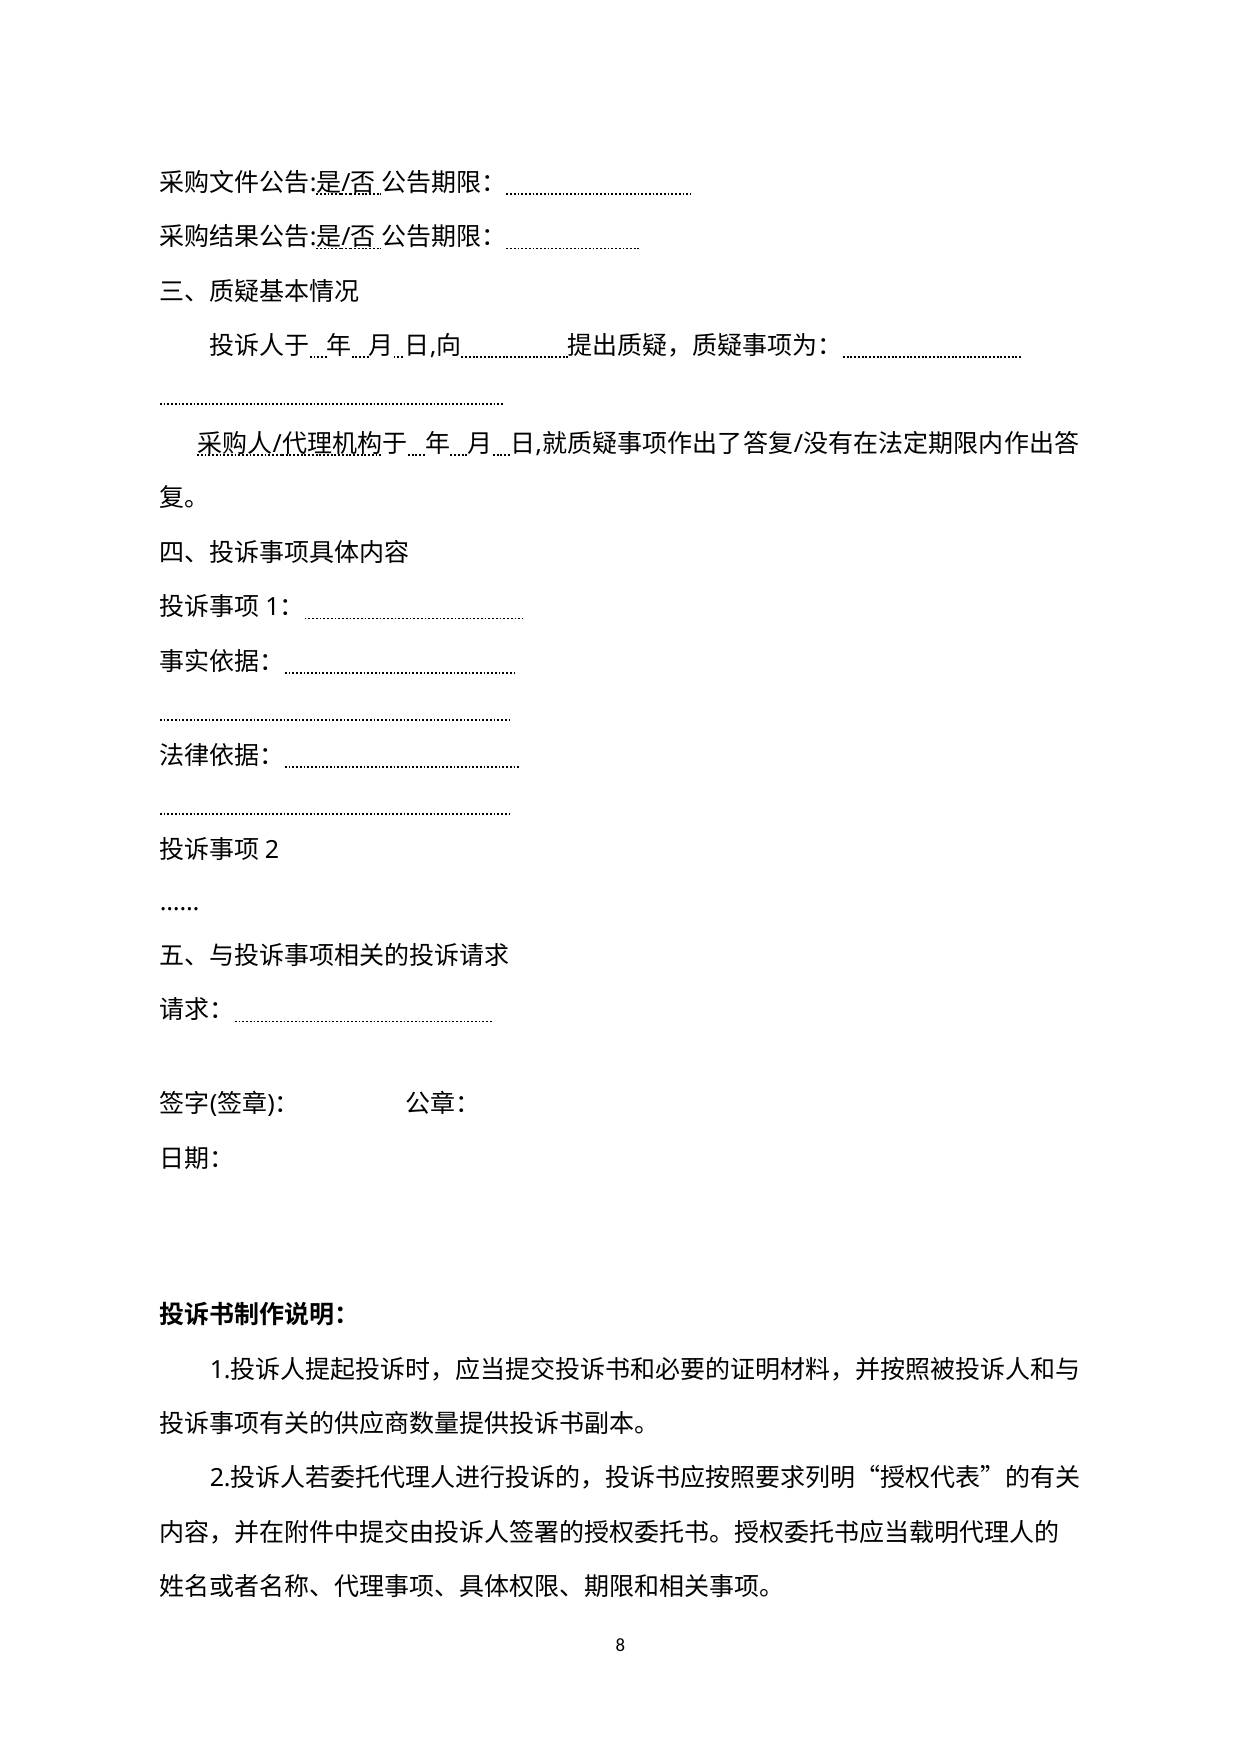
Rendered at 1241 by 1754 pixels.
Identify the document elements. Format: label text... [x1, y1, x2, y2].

text 法律依据： [159, 735, 1081, 772]
text 投诉事项 1： [159, 587, 1081, 623]
text 签字(签章)： 公章： [159, 1084, 1081, 1120]
text 日期： [159, 1138, 1081, 1174]
text 采购文件公告:是/否 公告期限： [159, 162, 1081, 198]
text 四、投诉事项具体内容 [159, 532, 1081, 568]
text 投诉人于 年 月 日,向 提出质疑，质疑事项为： [159, 325, 1081, 362]
text 请求： [159, 989, 1081, 1026]
text 三、质疑基本情况 [159, 271, 1081, 307]
text 采购结果公告:是/否 公告期限： [159, 217, 1081, 253]
text 1.投诉人提起投诉时，应当提交投诉书和必要的证明材料，并按照被投诉人和与投诉事项有关的供应商数量提供投诉书副本。 [159, 1349, 1081, 1440]
text 投诉书制作说明： [159, 1295, 1081, 1331]
text 投诉事项2 [159, 830, 1081, 866]
text 2.投诉人若委托代理人进行投诉的，投诉书应按照要求列明“授权代表”的有关内容，并在附件中提交由投诉人签署的授权委托书。授权委托书应当载明代理人的姓名或者名称、代理事项、具体权限、期限和相关事项。 [159, 1458, 1081, 1603]
text 五、与投诉事项相关的投诉请求 [159, 935, 1081, 971]
text …… [159, 884, 1081, 918]
text 事实依据： [159, 641, 1081, 677]
text 采购人/代理机构于 年 月 日,就质疑事项作出了答复/没有在法定期限内作出答复。 [159, 423, 1081, 514]
